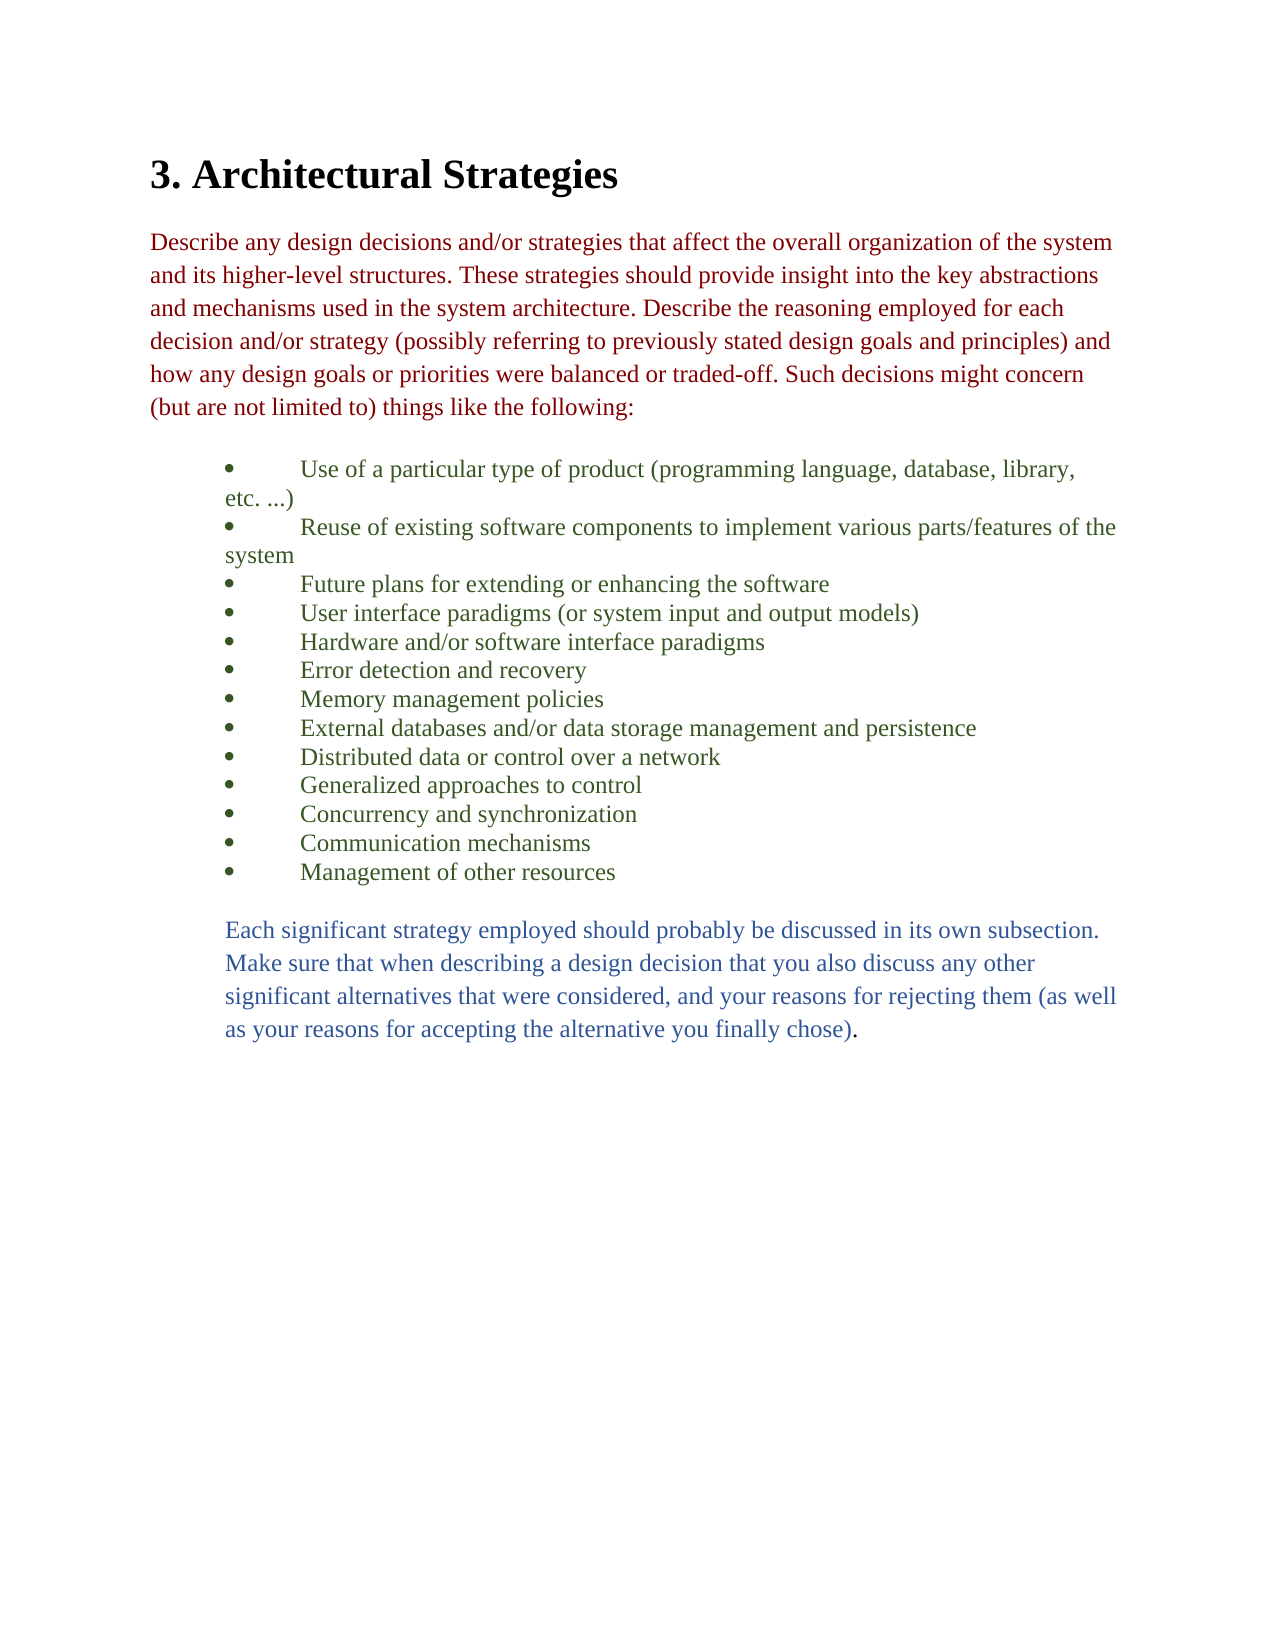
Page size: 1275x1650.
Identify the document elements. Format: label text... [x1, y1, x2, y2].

list Use of a particular type of product (programming language, database, library, etc. ...) [225, 454, 1125, 512]
list Error detection and recovery [225, 656, 1125, 684]
list Reuse of existing software components to implement various parts/features of the system [225, 512, 1125, 569]
list Concurrency and synchronization [225, 799, 1125, 828]
text Describe any design decisions and/or strategies that affect the overall organization of the system and its higher-level structures. These strategies should provide insight into the key abstractions and mechanisms used in the system architecture. Describe the reasoning employed for each decision and/or strategy (possibly referring to previously stated design goals and principles) and how any design goals or priorities were balanced or traded-off. Such decisions might concern (but are not limited to) things like the following: [150, 227, 1125, 421]
list Distributed data or control over a network [225, 742, 1125, 771]
list Hardware and/or software interface paradigms [225, 627, 1125, 656]
text Each significant strategy employed should probably be discussed in its own subsection. Make sure that when describing a design decision that you also discuss any other significant alternatives that were considered, and your reasons for rejecting them (as well as your reasons for accepting the alternative you finally chose). [225, 915, 1125, 1043]
list Memory management policies [225, 684, 1125, 713]
list Management of other resources [225, 857, 1125, 886]
text 3. Architectural Strategies [150, 150, 1125, 198]
list Future plans for extending or enhancing the software [225, 569, 1125, 598]
list Communication mechanisms [225, 828, 1125, 857]
list User interface paradigms (or system input and output models) [225, 598, 1125, 627]
list Generalized approaches to control [225, 771, 1125, 799]
list External databases and/or data storage management and persistence [225, 713, 1125, 742]
